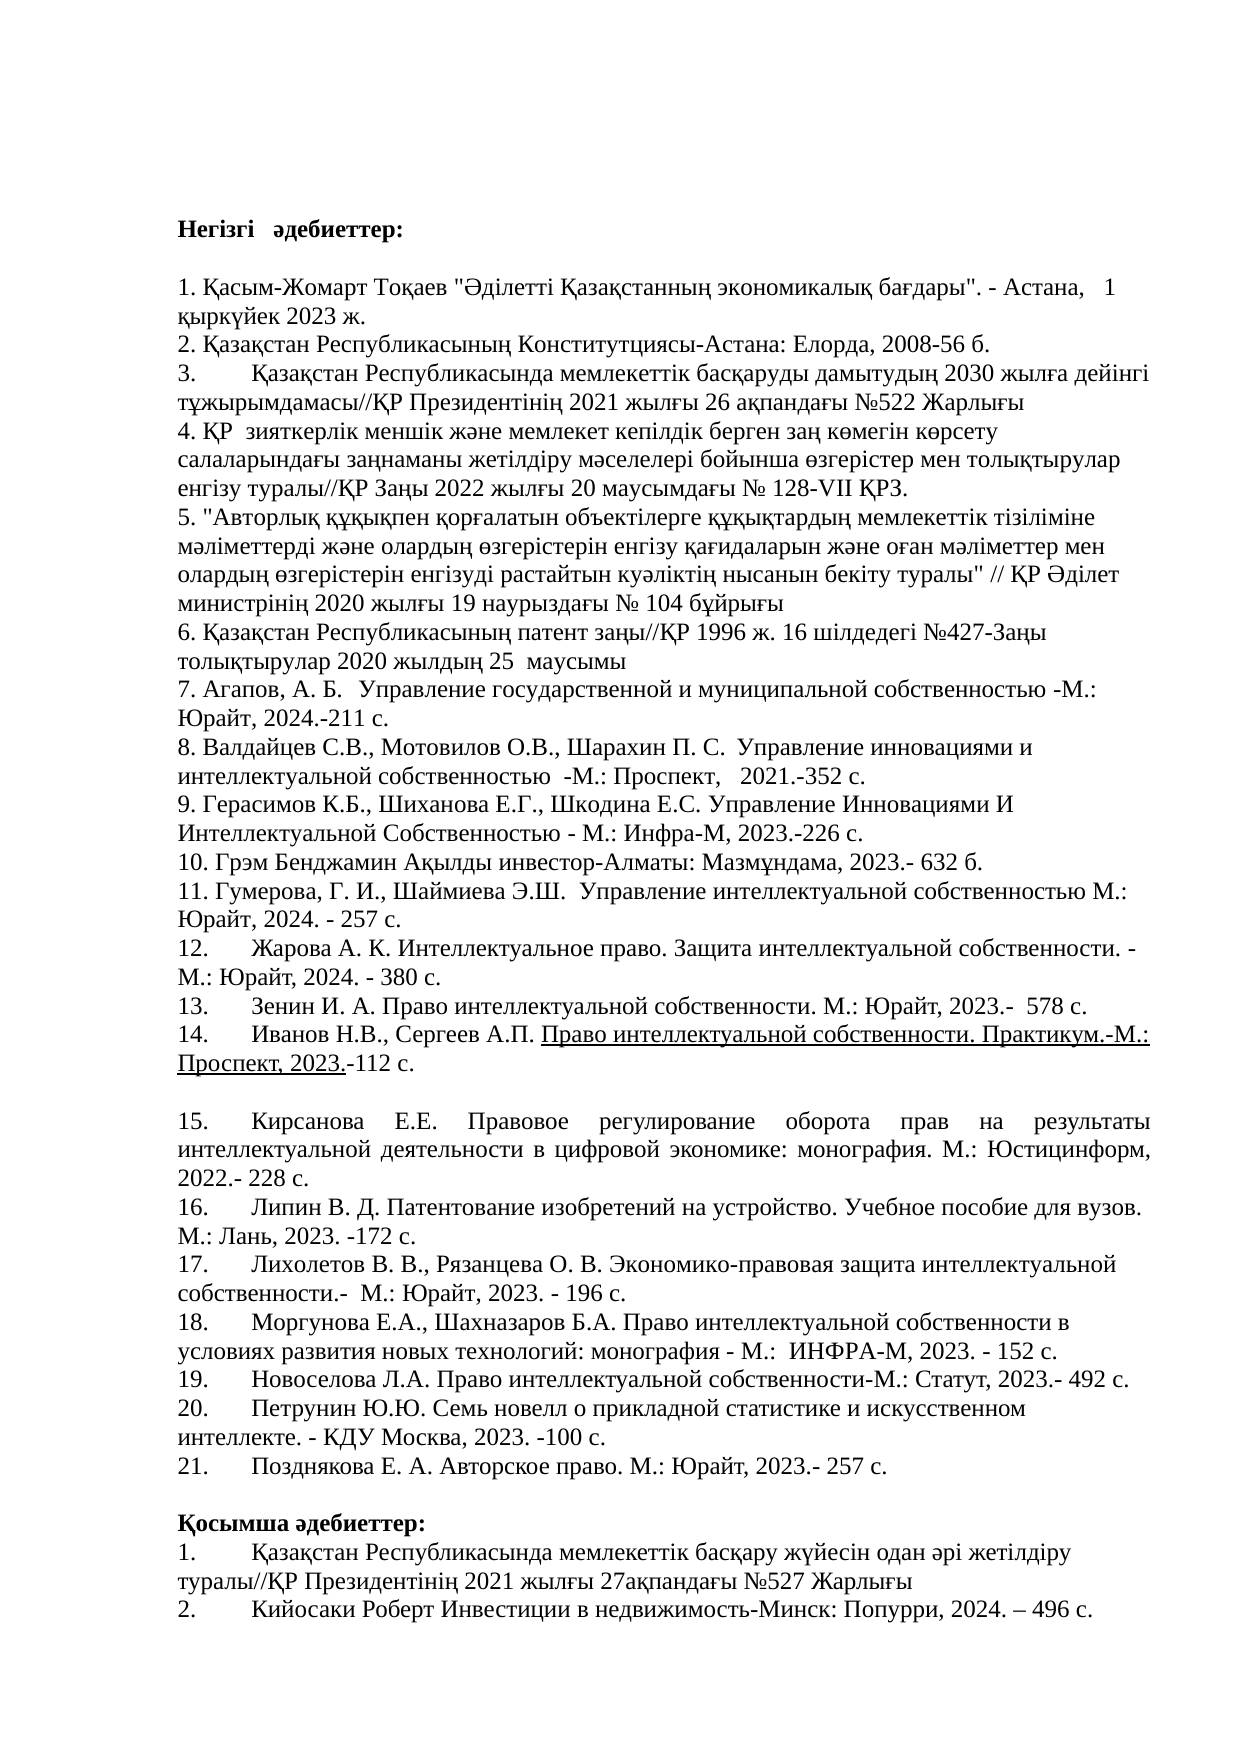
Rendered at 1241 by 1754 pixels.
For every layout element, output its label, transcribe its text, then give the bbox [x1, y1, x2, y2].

text 3. Қазақстан Республикасында мемлекеттік басқаруды дамытудың 2030 жылға дейінгі тұжырымдамасы//ҚР Президентінің 2021 жылғы 26 ақпандағы №522 Жарлығы [177, 358, 1152, 416]
list Жарова А. К. Интеллектуальное право. Защита интеллектуальной собственности. - М.: Юрайт, 2024. - 380 с. [177, 933, 1152, 991]
text Негізгі әдебиеттер: [177, 214, 1152, 243]
text 10. Грэм Бенджамин Ақылды инвестор-Алматы: Мазмұндама, 2023.- 632 б. [177, 847, 1152, 876]
text 2. Қазақстан Республикасының Конститутциясы-Астана: Елорда, 2008-56 б. [177, 329, 1152, 358]
list Моргунова Е.А., Шахназаров Б.А. Право интеллектуальной собственности в условиях развития новых технологий: монография - М.: ИНФРА-М, 2023. - 152 с. [177, 1307, 1152, 1364]
list Позднякова Е. А. Авторское право. М.: Юрайт, 2023.- 257 с. [177, 1451, 1152, 1479]
text 5. "Авторлық құқықпен қорғалатын объектілерге құқықтардың мемлекеттік тізіліміне мәліметтерді және олардың өзгерістерін енгізу қағидаларын және оған мәліметтер мен олардың өзгерістерін енгізуді растайтын куәліктің нысанын бекіту туралы" // ҚР Әділет министрінің 2020 жылғы 19 наурыздағы № 104 бұйрығы [177, 502, 1152, 617]
list Зенин И. А. Право интеллектуальной собственности. М.: Юрайт, 2023.- 578 с. [177, 991, 1152, 1019]
text 1. Қасым-Жомарт Тоқаев "Әділетті Қазақстанның экономикалық бағдары". - Астана, 1 қыркүйек 2023 ж. [177, 272, 1152, 329]
list Иванов Н.В., Сергеев А.П. Право интеллектуальной собственности. Практикум.-М.: Проспект, 2023.-112 с. [177, 1019, 1152, 1077]
text Қосымша әдебиеттер: [177, 1508, 1152, 1537]
list Кийосаки Роберт Инвестиции в недвижимость-Минск: Попурри, 2024. – 496 с. [177, 1594, 1152, 1623]
list Липин В. Д. Патентование изобретений на устройство. Учебное пособие для вузов. М.: Лань, 2023. -172 с. [177, 1192, 1152, 1249]
text 7. Агапов, А. Б. Управление государственной и муниципальной собственностью -М.: Юрайт, 2024.-211 с. [177, 674, 1152, 732]
text 6. Қазақстан Республикасының патент заңы//ҚР 1996 ж. 16 шілдедегі №427-Заңы толықтырулар 2020 жылдың 25 маусымы [177, 617, 1152, 674]
list Қазақстан Республикасында мемлекеттік басқару жүйесін одан әрі жетілдіру туралы//ҚР Президентінің 2021 жылғы 27ақпандағы №527 Жарлығы [177, 1537, 1152, 1594]
text 4. ҚР зияткерлік меншік және мемлекет кепілдік берген заң көмегін көрсету салаларындағы заңнаманы жетілдіру мәселелері бойынша өзгерістер мен толықтырулар енгізу туралы//ҚР Заңы 2022 жылғы 20 маусымдағы № 128-VII ҚРЗ. [177, 416, 1152, 502]
list Петрунин Ю.Ю. Семь новелл о прикладной статистике и искусственном интеллекте. - КДУ Москва, 2023. -100 с. [177, 1393, 1152, 1451]
list Лихолетов В. В., Рязанцева О. В. Экономико-правовая защита интеллектуальной собственности.- М.: Юрайт, 2023. - 196 с. [177, 1249, 1152, 1307]
list Новоселова Л.А. Право интеллектуальной собственности-М.: Статут, 2023.- 492 с. [177, 1364, 1152, 1393]
text 11. Гумерова, Г. И., Шаймиева Э.Ш. Управление интеллектуальной собственностью М.: Юрайт, 2024. - 257 с. [177, 876, 1152, 933]
text 8. Валдайцев С.В., Мотовилов О.В., Шарахин П. С. Управление инновациями и интеллектуальной собственностью -М.: Проспект, 2021.-352 с. [177, 732, 1152, 789]
list Кирсанова Е.Е. Правовое регулирование оборота прав на результаты интеллектуальной деятельности в цифровой экономике: монография. М.: Юстицинформ, 2022.- 228 с. [177, 1106, 1152, 1192]
text 9. Герасимов К.Б., Шиханова Е.Г., Шкодина Е.С. Управление Инновациями И Интеллектуальной Собственностью - М.: Инфра-М, 2023.-226 с. [177, 789, 1152, 847]
